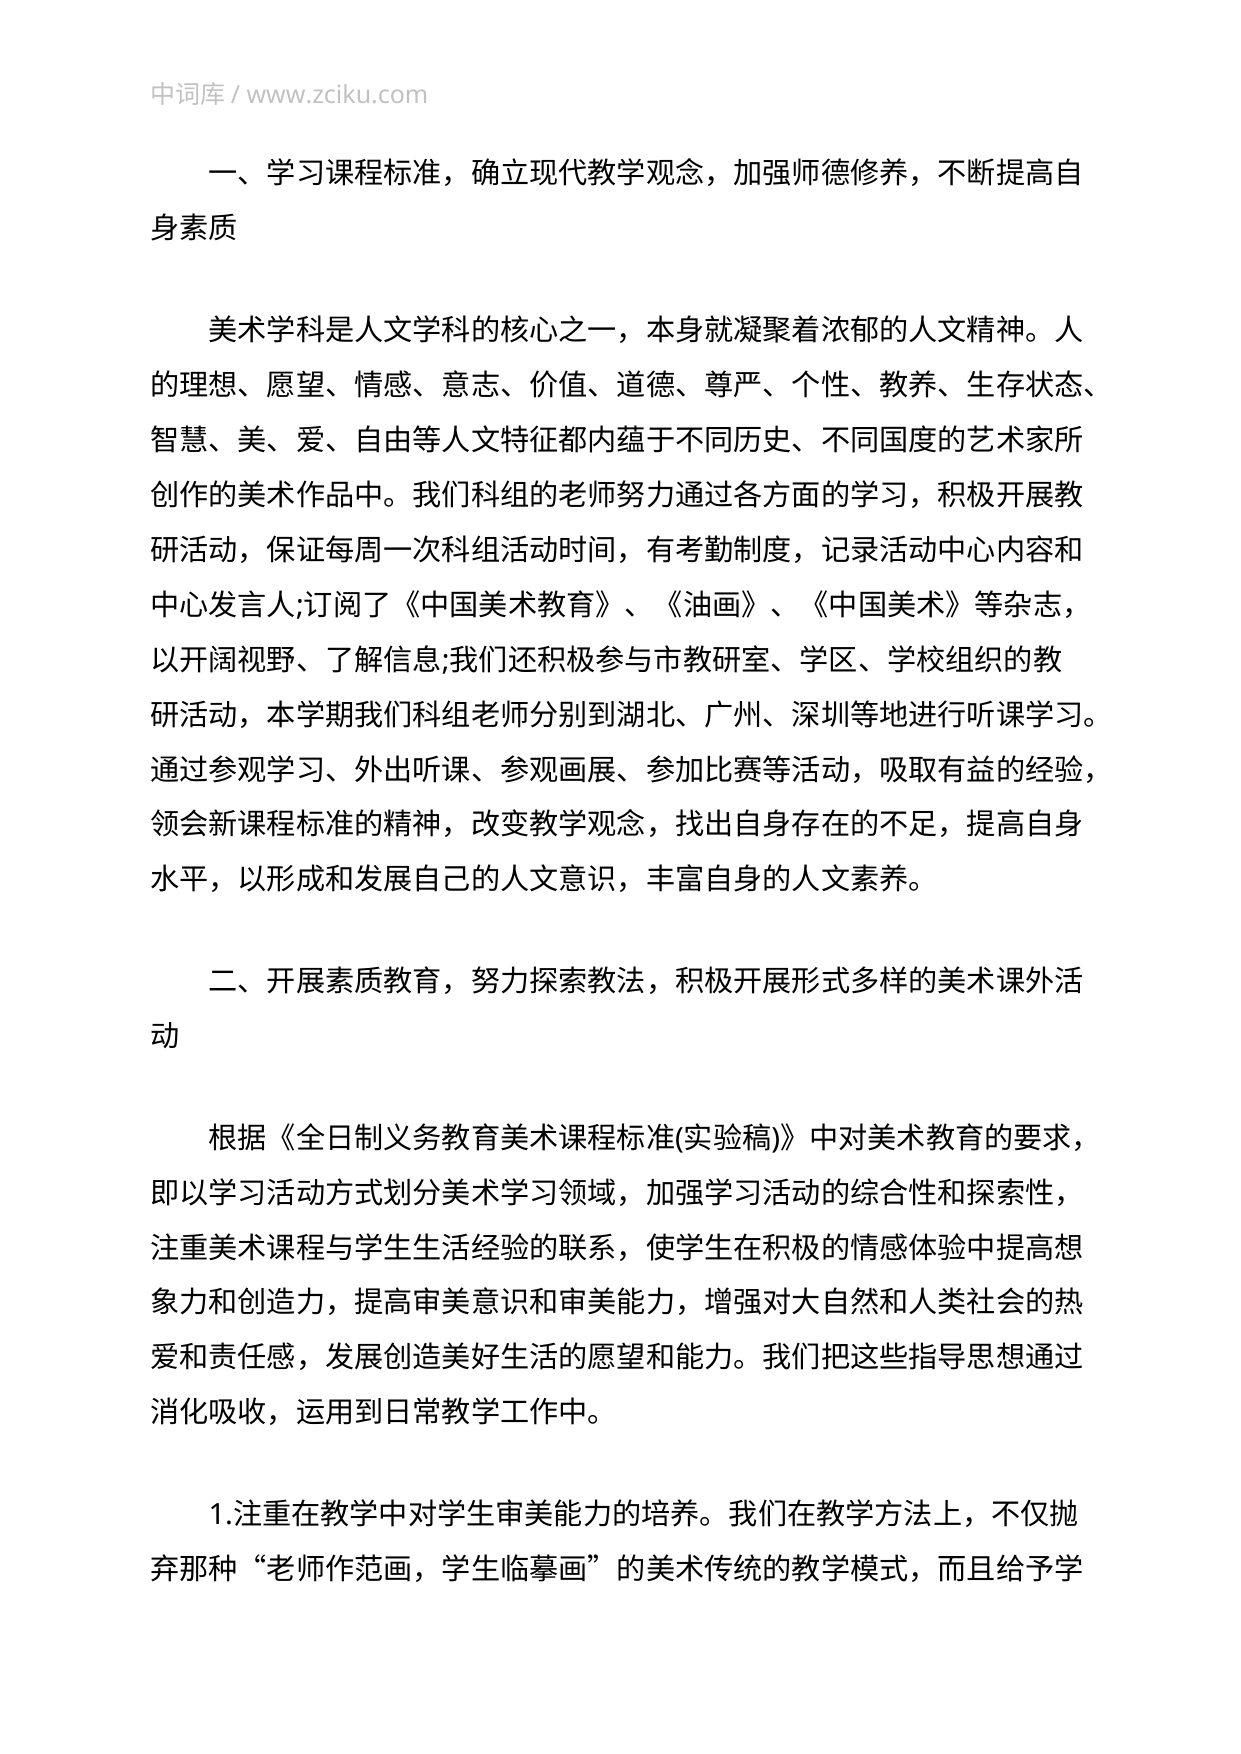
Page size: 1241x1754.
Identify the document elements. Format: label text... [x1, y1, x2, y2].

text 一、学习课程标准，确立现代教学观念，加强师德修养，不断提高自身素质 [150, 150, 1090, 247]
text 美术学科是人文学科的核心之一，本身就凝聚着浓郁的人文精神。人的理想、愿望、情感、意志、价值、道德、尊严、个性、教养、生存状态、智慧、美、爱、自由等人文特征都内蕴于不同历史、不同国度的艺术家所创作的美术作品中。我们科组的老师努力通过各方面的学习，积极开展教研活动，保证每周一次科组活动时间，有考勤制度，记录活动中心内容和中心发言人;订阅了《中国美术教育》、《油画》、《中国美术》等杂志，以开阔视野、了解信息;我们还积极参与市教研室、学区、学校组织的教研活动，本学期我们科组老师分别到湖北、广州、深圳等地进行听课学习。通过参观学习、外出听课、参观画展、参加比赛等活动，吸取有益的经验，领会新课程标准的精神，改变教学观念，找出自身存在的不足，提高自身水平，以形成和发展自己的人文意识，丰富自身的人文素养。 [150, 307, 1090, 898]
text 二、开展素质教育，努力探索教法，积极开展形式多样的美术课外活动 [150, 958, 1090, 1055]
text 根据《全日制义务教育美术课程标准(实验稿)》中对美术教育的要求，即以学习活动方式划分美术学习领域，加强学习活动的综合性和探索性，注重美术课程与学生生活经验的联系，使学生在积极的情感体验中提高想象力和创造力，提高审美意识和审美能力，增强对大自然和人类社会的热爱和责任感，发展创造美好生活的愿望和能力。我们把这些指导思想通过消化吸收，运用到日常教学工作中。 [150, 1114, 1090, 1431]
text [150, 1491, 1090, 1588]
